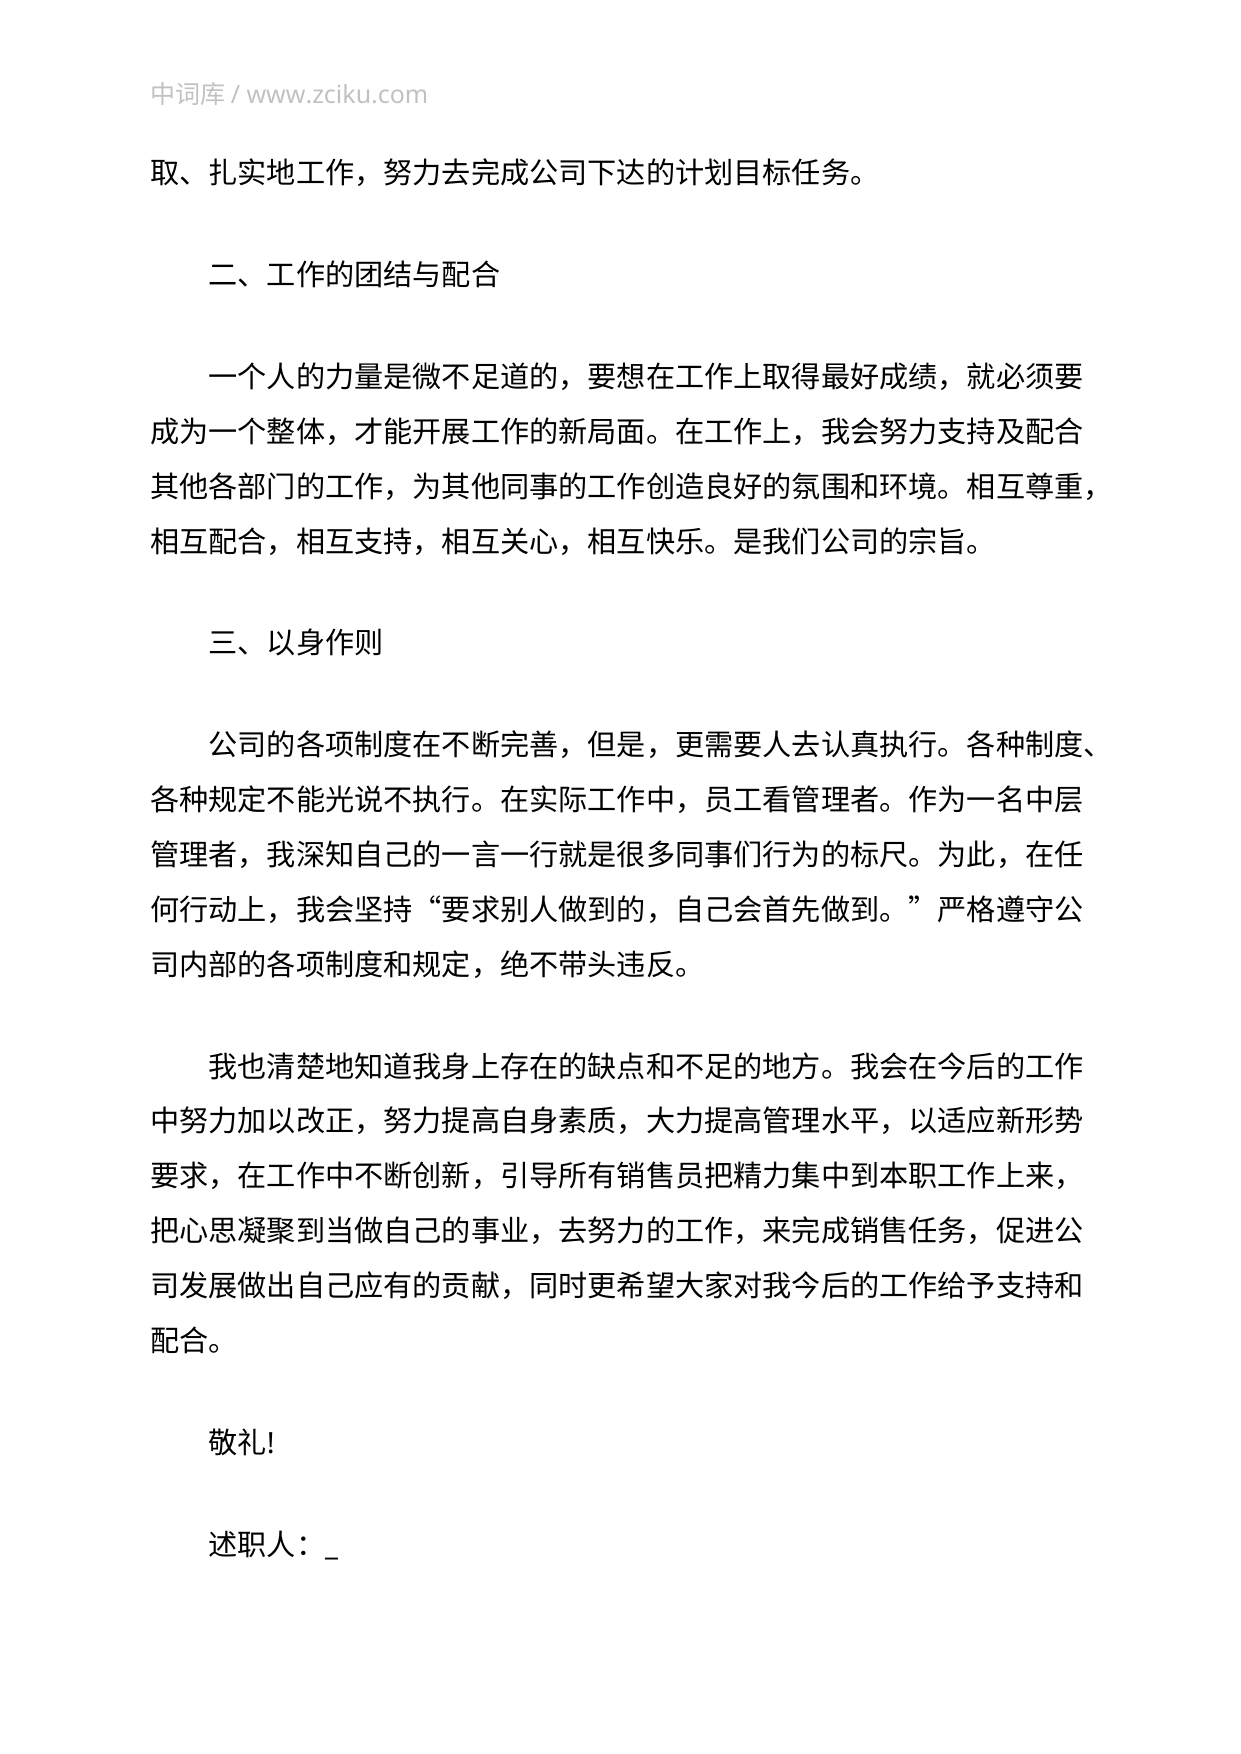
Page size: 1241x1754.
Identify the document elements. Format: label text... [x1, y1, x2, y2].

text 二、工作的团结与配合 [150, 252, 1090, 294]
text 三、以身作则 [150, 620, 1090, 662]
text 我也清楚地知道我身上存在的缺点和不足的地方。我会在今后的工作中努力加以改正，努力提高自身素质，大力提高管理水平，以适应新形势要求，在工作中不断创新，引导所有销售员把精力集中到本职工作上来，把心思凝聚到当做自己的事业，去努力的工作，来完成销售任务，促进公司发展做出自己应有的贡献，同时更希望大家对我今后的工作给予支持和配合。 [150, 1043, 1090, 1360]
text 述职人：_ [150, 1521, 1090, 1564]
text 一个人的力量是微不足道的，要想在工作上取得最好成绩，就必须要成为一个整体，才能开展工作的新局面。在工作上，我会努力支持及配合其他各部门的工作，为其他同事的工作创造良好的氛围和环境。相互尊重，相互配合，相互支持，相互关心，相互快乐。是我们公司的宗旨。 [150, 353, 1090, 561]
text 公司的各项制度在不断完善，但是，更需要人去认真执行。各种制度、各种规定不能光说不执行。在实际工作中，员工看管理者。作为一名中层管理者，我深知自己的一言一行就是很多同事们行为的标尺。为此，在任何行动上，我会坚持“要求别人做到的，自己会首先做到。”严格遵守公司内部的各项制度和规定，绝不带头违反。 [150, 722, 1090, 984]
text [150, 150, 1090, 192]
text 敬礼! [150, 1419, 1090, 1462]
